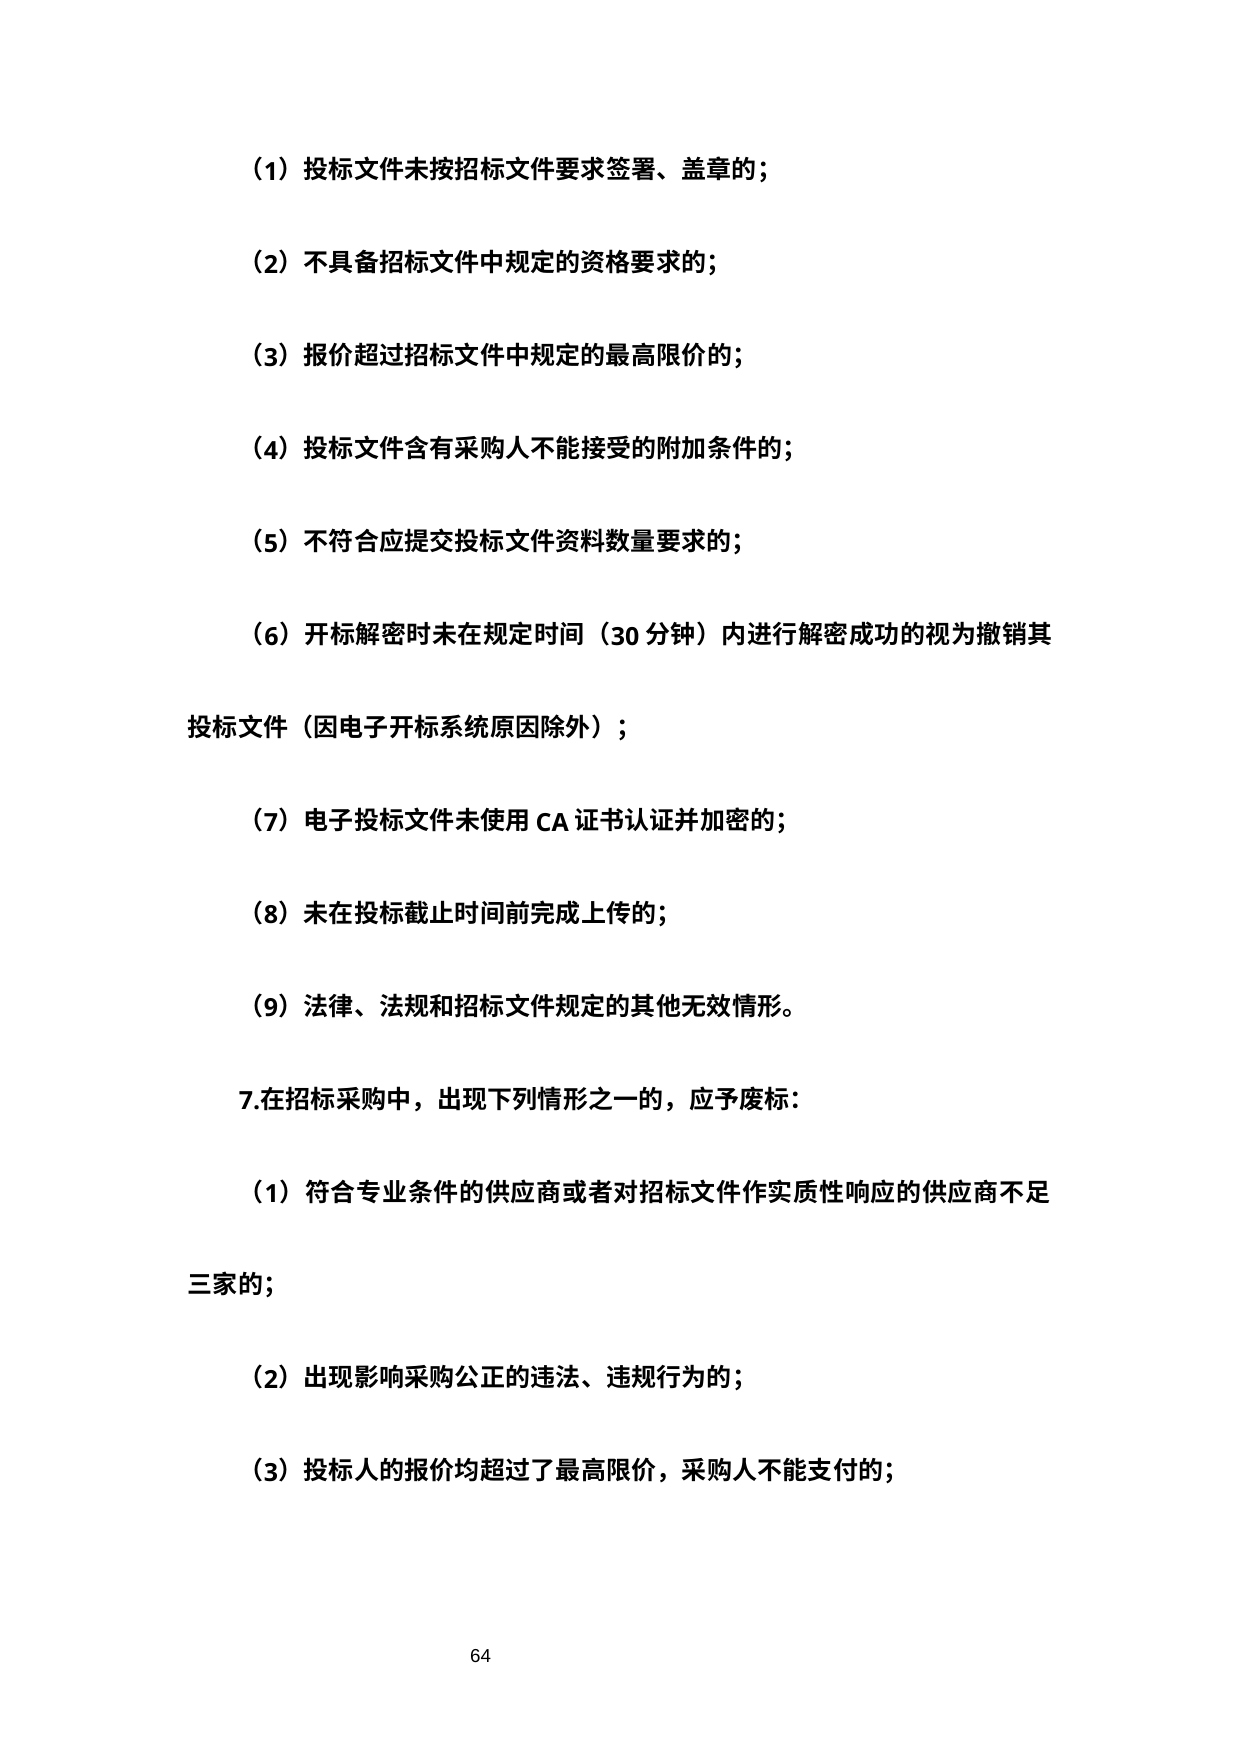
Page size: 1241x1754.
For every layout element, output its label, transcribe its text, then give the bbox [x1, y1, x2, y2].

text （6）开标解密时未在规定时间（30分钟）内进行解密成功的视为撤销其投标文件（因电子开标系统原因除外）； [187, 614, 1053, 769]
text （3）投标人的报价均超过了最高限价，采购人不能支付的； [187, 1451, 1053, 1513]
text （8）未在投标截止时间前完成上传的； [187, 893, 1053, 955]
text 7.在招标采购中，出现下列情形之一的，应予废标： [187, 1079, 1053, 1141]
text （9）法律、法规和招标文件规定的其他无效情形。 [187, 986, 1053, 1048]
text （2）出现影响采购公正的违法、违规行为的； [187, 1358, 1053, 1420]
text （1）符合专业条件的供应商或者对招标文件作实质性响应的供应商不足三家的； [187, 1172, 1053, 1327]
text （5）不符合应提交投标文件资料数量要求的； [187, 522, 1053, 584]
text （2）不具备招标文件中规定的资格要求的； [187, 243, 1053, 305]
text （3）报价超过招标文件中规定的最高限价的； [187, 336, 1053, 398]
text （4）投标文件含有采购人不能接受的附加条件的； [187, 429, 1053, 491]
text （1）投标文件未按招标文件要求签署、盖章的； [187, 150, 1053, 212]
text （7）电子投标文件未使用CA证书认证并加密的； [187, 800, 1053, 862]
